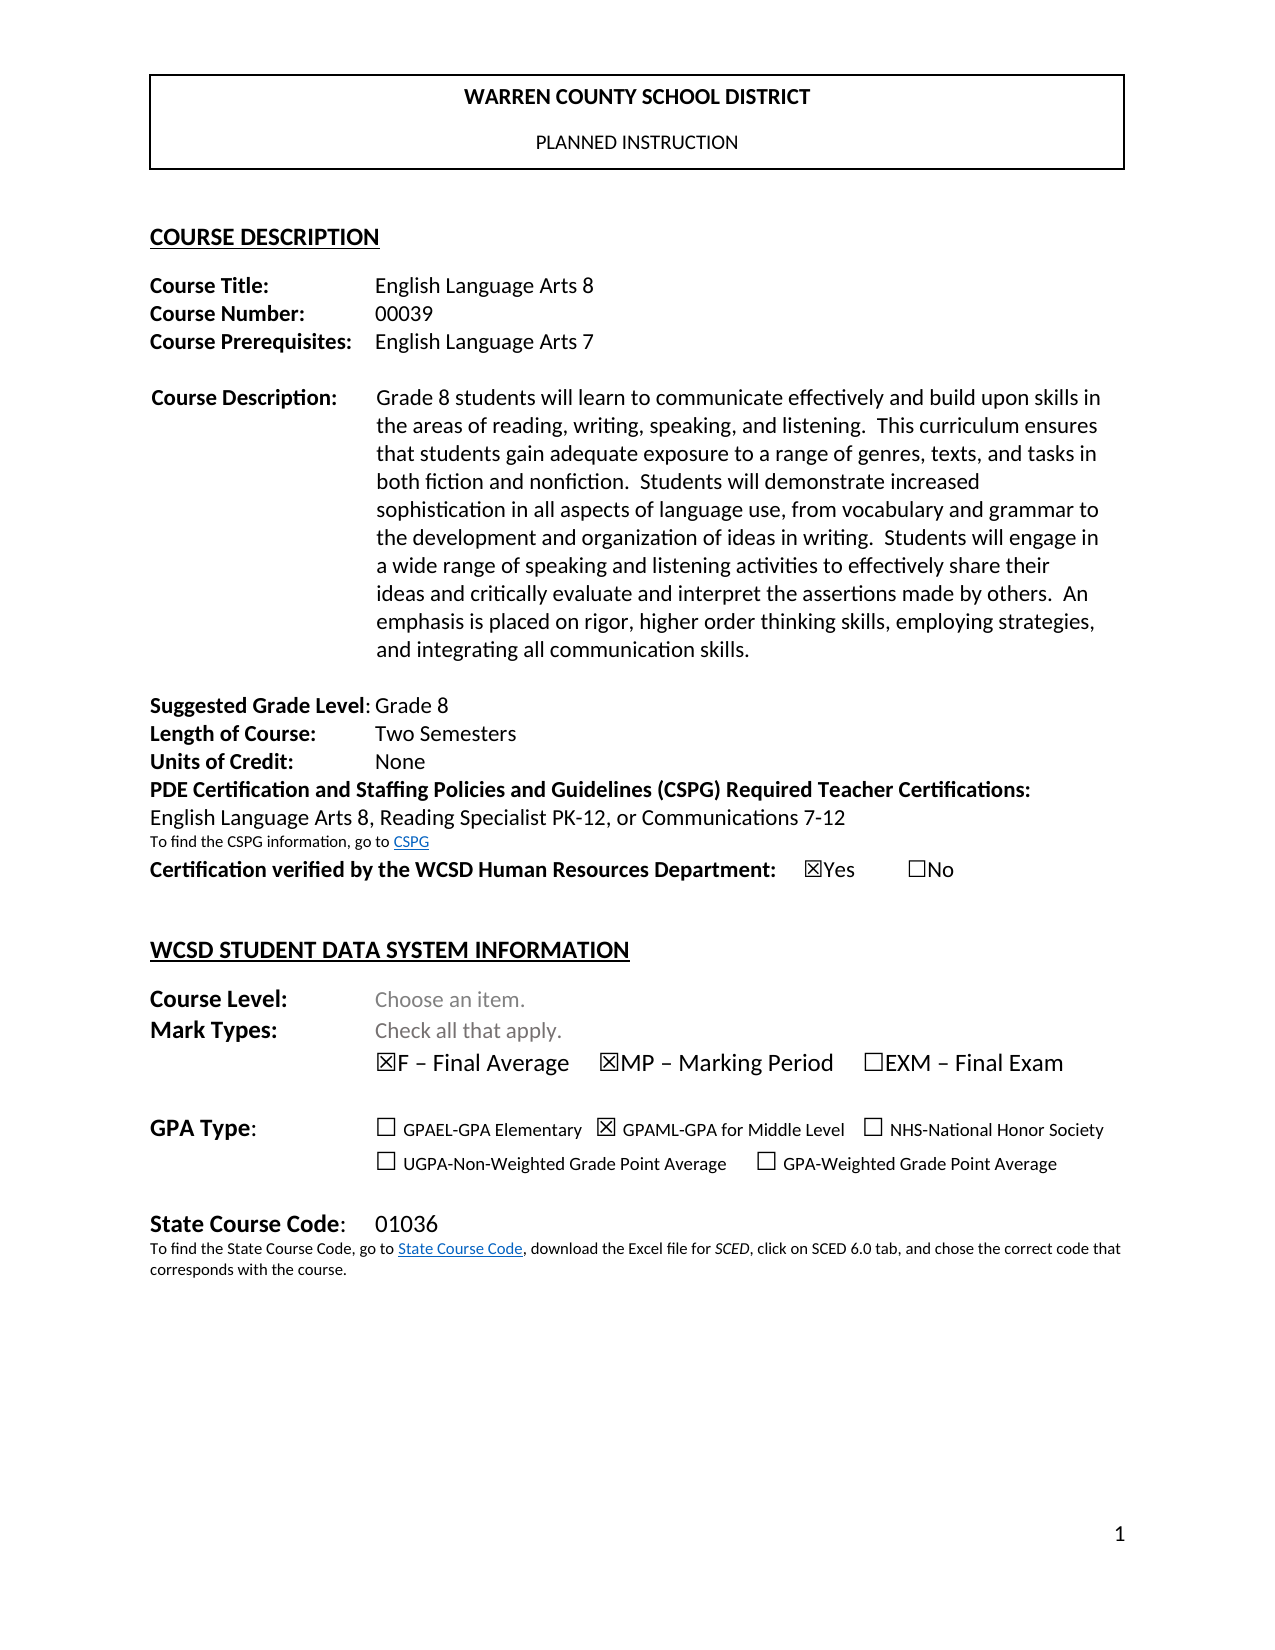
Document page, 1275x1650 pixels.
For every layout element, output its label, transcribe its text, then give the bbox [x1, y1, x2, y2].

text Course Title: [150, 271, 1125, 299]
text Course Prerequisites: [150, 327, 1125, 355]
text Mark Types: Check all that apply. [150, 1014, 1125, 1045]
text COURSE DESCRIPTION [150, 222, 1125, 252]
text Course Level: [150, 984, 1125, 1014]
text To find the State Course Code, go to State Course Code, download the Excel file for SCED, click on SCED 6.0 tab, and chose the correct code that corresponds with the course. [150, 1238, 1125, 1279]
text State Course Code: [150, 1208, 1125, 1238]
text Course Number: [150, 299, 1125, 327]
text Units of Credit: [150, 747, 1125, 776]
text F – Final Average MP – Marking Period EXM – Final Exam [150, 1045, 1125, 1079]
table_header [365, 383, 1114, 663]
text WCSD STUDENT DATA SYSTEM INFORMATION [150, 934, 1125, 964]
text PDE Certification and Staffing Policies and Guidelines (CSPG) Required Teacher Certifications: [150, 776, 1125, 803]
text To find the CSPG information, go to CSPG [150, 832, 1125, 852]
text Suggested Grade Level: [150, 691, 1125, 719]
text Certification verified by the WCSD Human Resources Department: Yes No [150, 853, 1125, 885]
text Length of Course: [150, 719, 1125, 747]
text UGPA-Non-Weighted Grade Point Average GPA-Weighted Grade Point Average [150, 1143, 1125, 1177]
table_header Course Description: [140, 383, 365, 663]
text GPA Type: GPAEL-GPA Elementary GPAML-GPA for Middle Level NHS-National Honor Society [150, 1109, 1125, 1143]
